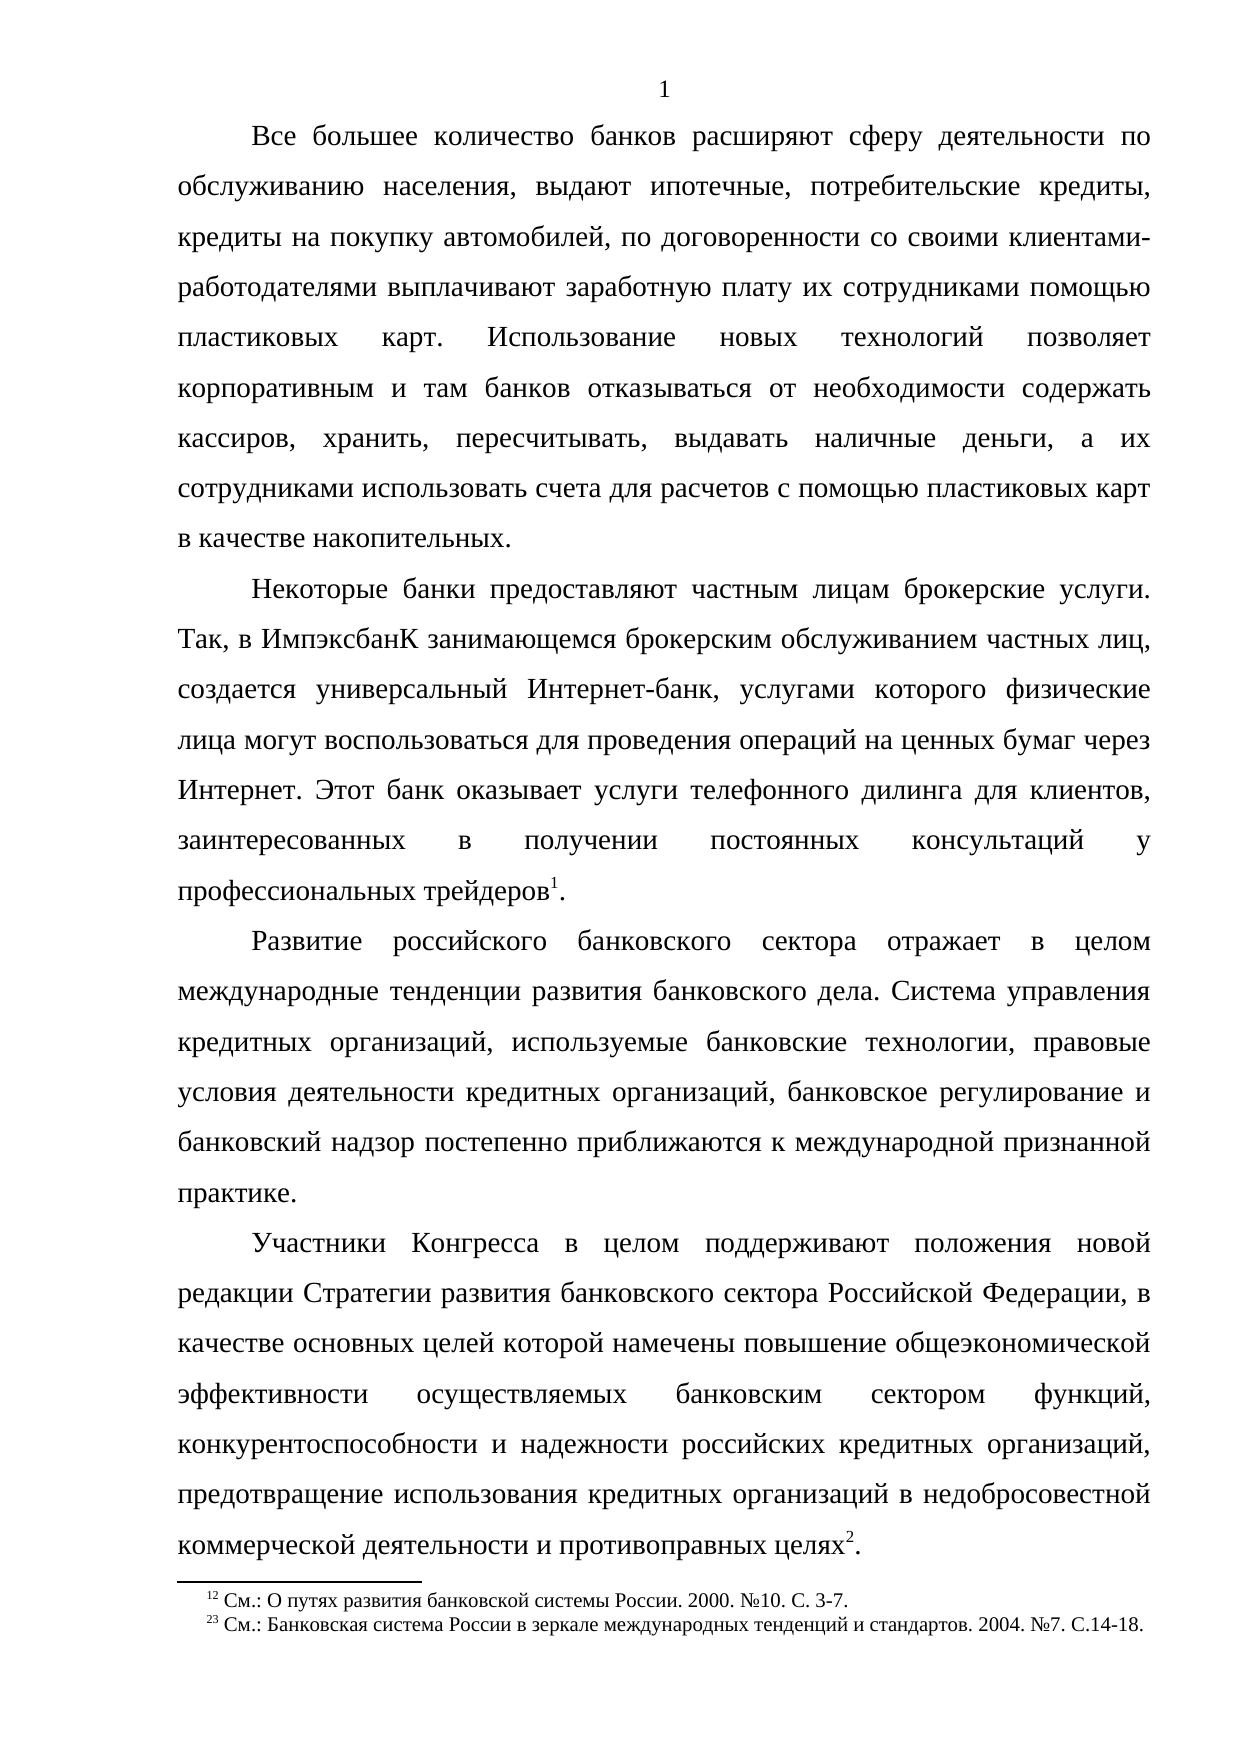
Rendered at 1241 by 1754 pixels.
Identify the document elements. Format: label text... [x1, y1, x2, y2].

text Развитие российского банковского сектора отражает в целом международные тенденции развития банковского дела. Система управления кредитных организаций, используемые банковские технологии, правовые условия деятельности кредитных организаций, банковское регулирование и банковский надзор постепенно приближаются к международной признанной практике. [177, 923, 1152, 1208]
text Все большее количество банков расширяют сферу деятельности по обслуживанию населения, выдают ипотечные, потребительские кредиты, кредиты на покупку автомобилей, по договоренности со своими клиентами-работодателями выплачивают заработную плату их сотрудниками помощью пластиковых карт. Использование новых технологий позволяет корпоративным и там банков отказываться от необходимости содержать кассиров, хранить, пересчитывать, выдавать наличные деньги, а их сотрудниками использовать счета для расчетов с помощью пластиковых карт в качестве накопительных. [177, 118, 1152, 554]
text Участники Конгресса в целом поддерживают положения новой редакции Стратегии развития банковского сектора Российской Федерации, в качестве основных целей которой намечены повышение общеэкономической эффективности осуществляемых банковским сектором функций, конкурентоспособности и надежности российских кредитных организаций, предотвращение использования кредитных организаций в недобросовестной коммерческой деятельности и противоправных целях2. [177, 1225, 1152, 1560]
text Некоторые банки предоставляют частным лицам брокерские услуги. Так, в ИмпэксбанК занимающемся брокерским обслуживанием частных лиц, создается универсальный Интернет-банк, услугами которого физические лица могут воспользоваться для проведения операций на ценных бумаг через Интернет. Этот банк оказывает услуги телефонного дилинга для клиентов, заинтересованных в получении постоянных консультаций у профессиональных трейдеров1. [177, 571, 1152, 906]
